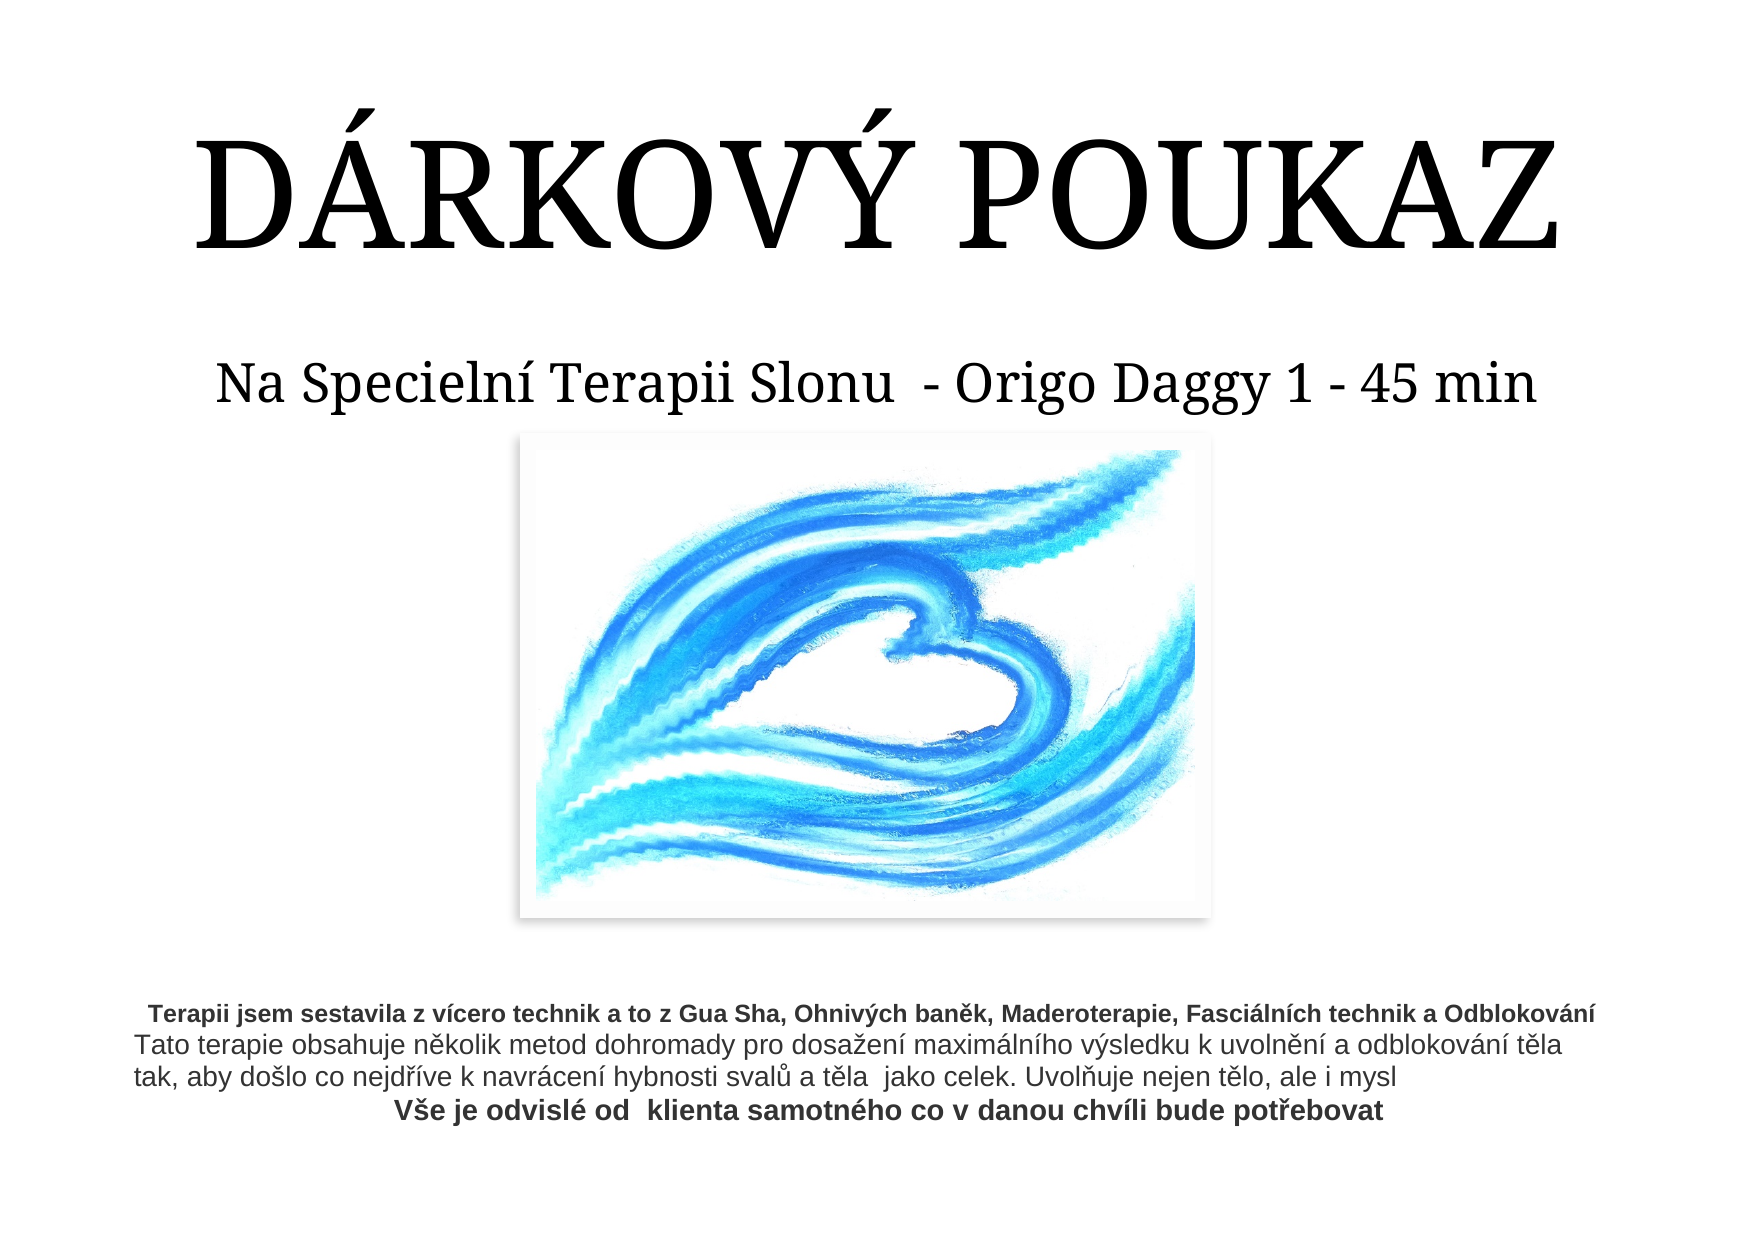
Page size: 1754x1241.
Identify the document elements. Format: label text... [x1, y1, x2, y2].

picture [536, 450, 1195, 901]
text DÁRKOVÝ POUKAZ [148, 89, 1606, 293]
text Tato terapie obsahuje několik metod dohromady pro dosažení maximálního výsledku k uvolnění a odblokování těla tak, aby došlo co nejdříve k navrácení hybnosti svalů a těla jako celek. Uvolňuje nejen tělo, ale i mysl [133, 1028, 1606, 1092]
text Terapii jsem sestavila z vícero technik a to z Gua Sha, Ohnivých baněk, Maderoterapie, Fasciálních technik a Odblokování [148, 999, 1606, 1028]
text Na Specielní Terapii Slonu - Origo Daggy 1 - 45 min [148, 344, 1606, 418]
text Vše je odvislé od klienta samotného co v danou chvíli bude potřebovat [171, 1092, 1606, 1126]
